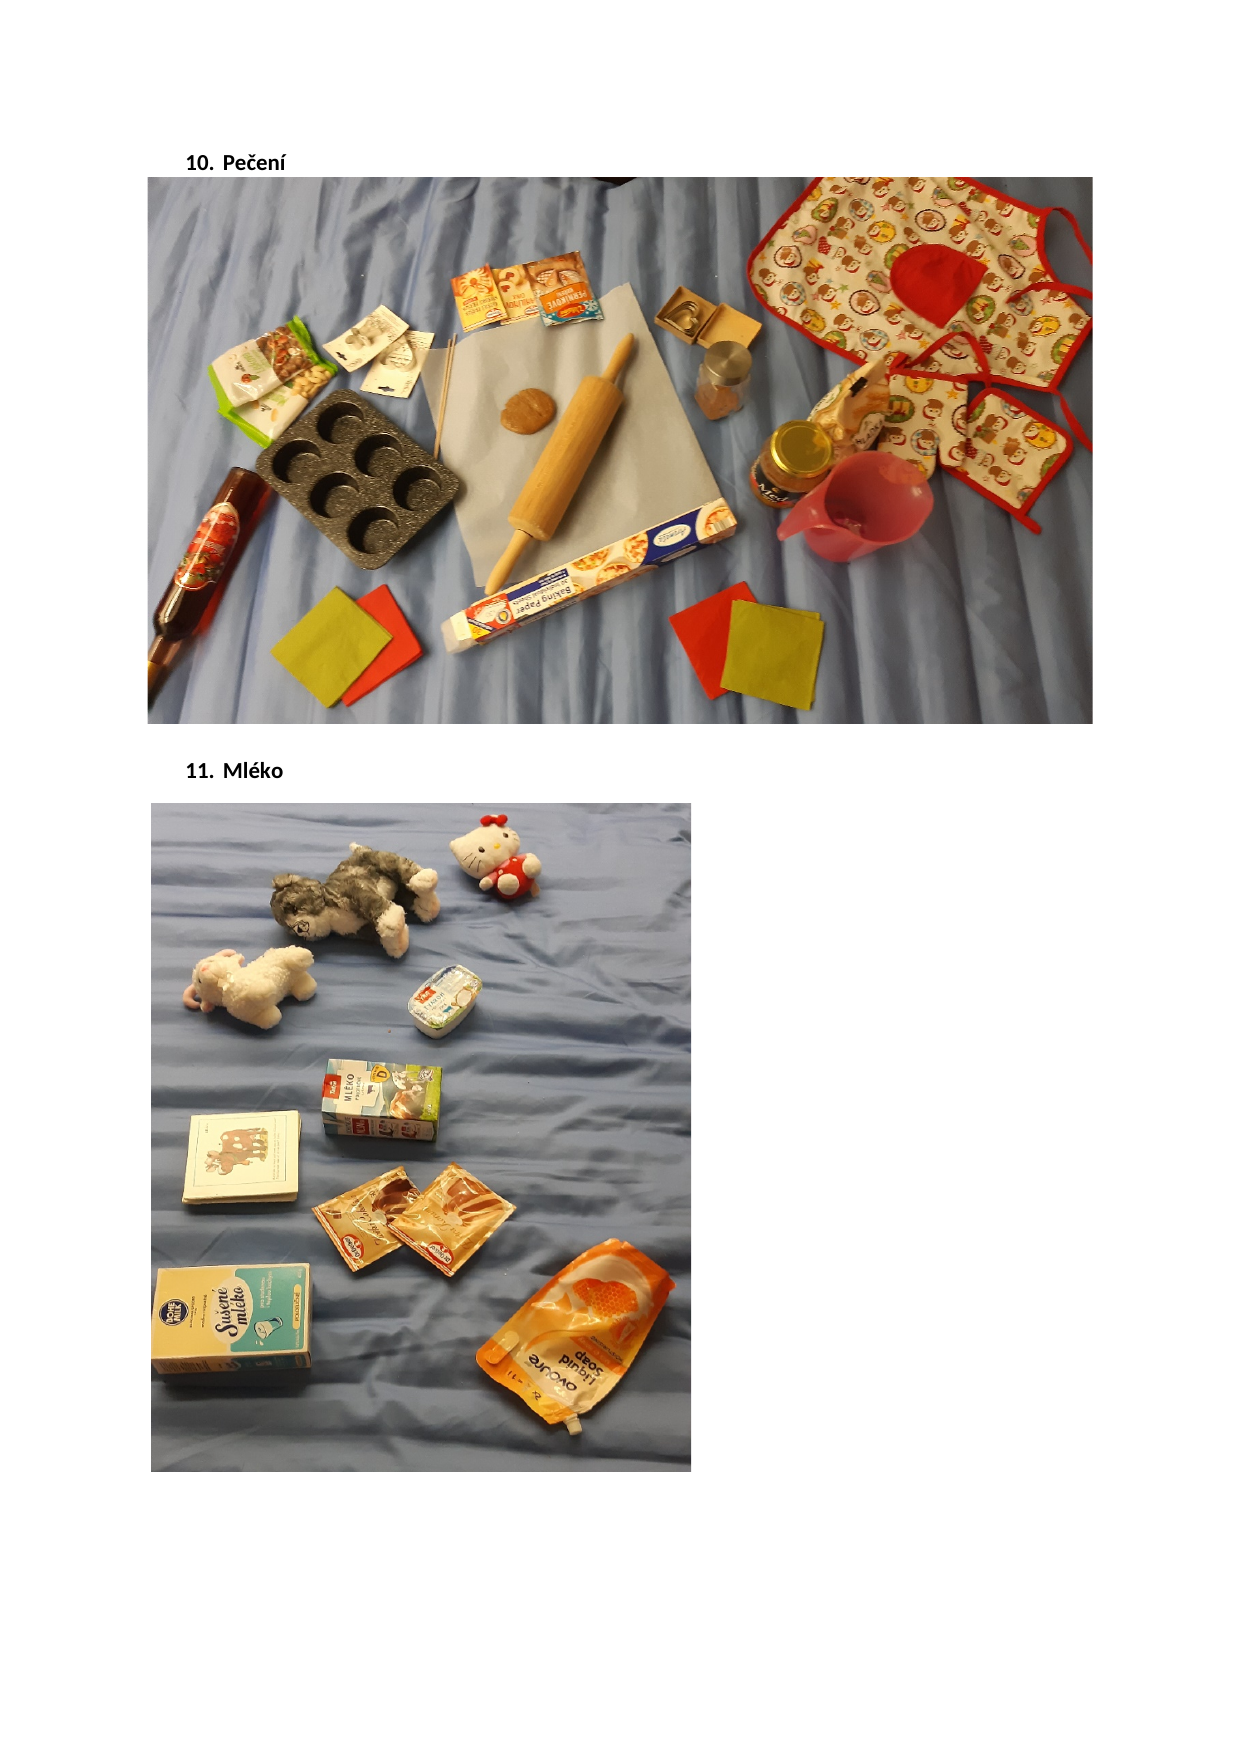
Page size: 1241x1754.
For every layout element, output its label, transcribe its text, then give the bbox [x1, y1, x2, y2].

list Pečení [185, 148, 1093, 176]
picture [151, 803, 692, 1472]
picture [147, 177, 1093, 724]
list Mléko [185, 756, 1093, 784]
